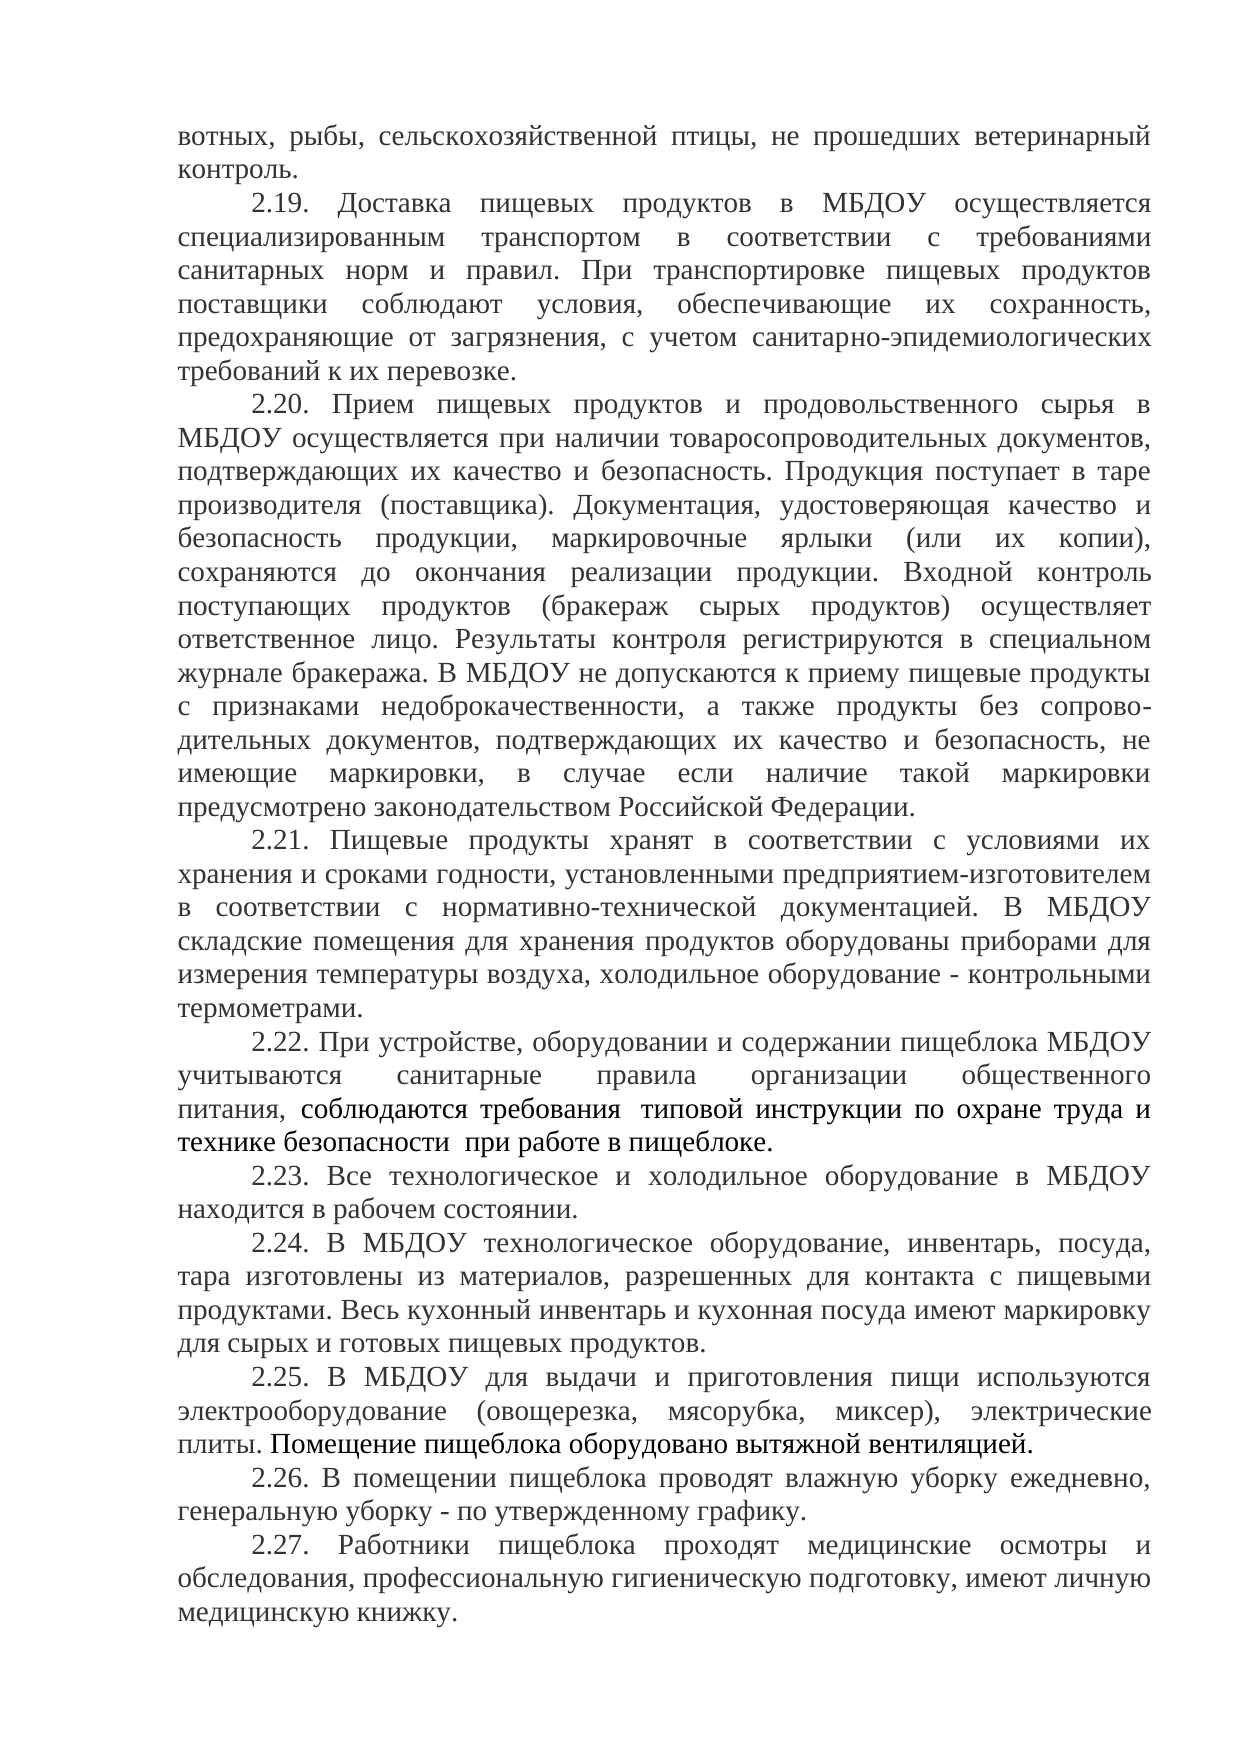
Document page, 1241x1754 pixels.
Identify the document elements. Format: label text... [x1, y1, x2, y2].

text 2.27. Работники пищеблока проходят медицинские осмотры и обследования, профессиональную гигиеническую подготовку, имеют личную медицинскую книжку. [177, 1527, 1152, 1627]
text 2.24. В МБДОУ технологическое оборудование, инвентарь, посуда, тара изготовлены из материалов, разрешенных для контакта с пищевыми продуктами. Весь кухонный инвентарь и кухонная посуда имеют маркировку для сырых и готовых пищевых продуктов. [177, 1225, 1152, 1359]
text 2.25. В МБДОУ для выдачи и приготовления пищи используются электрооборудование (овощерезка, мясорубка, миксер), электрические плиты. Помещение пищеблока оборудовано вытяжной вентиляцией. [177, 1359, 1152, 1460]
text 2.20. Прием пищевых продуктов и продовольственного сырья в МБДОУ осуществляется при наличии товаросопроводительных документов, подтверждающих их качество и безопасность. Продукция поступает в таре производителя (поставщика). Документация, удостоверяющая качество и безопасность продукции, маркировочные ярлыки (или их копии), сохраняются до окончания реализации продукции. Входной контроль поступающих продуктов (бракераж сырых продуктов) осуществляет ответственное лицо. Результаты контроля регистрируются в специальном журнале бракеража. В МБДОУ не допускаются к приему пищевые продукты с признаками недоброкачественности, а также продукты без сопроводительных документов, подтверждающих их качество и безопасность, не имеющие маркировки, в случае если наличие такой маркировки предусмотрено законодательством Российской Федерации. [177, 386, 1152, 822]
text 2.23. Все технологическое и холодильное оборудование в МБДОУ находится в рабочем состоянии. [177, 1158, 1152, 1225]
text 2.21. Пищевые продукты хранят в соответствии с условиями их хранения и сроками годности, установленными предприятием-изготовителем в соответствии с нормативно-технической документацией. В МБДОУ складские помещения для хранения продуктов оборудованы приборами для измерения температуры воздуха, холодильное оборудование - контрольными термометрами. [177, 822, 1152, 1024]
text 2.19. Доставка пищевых продуктов в МБДОУ осуществляется специализированным транспортом в соответствии с требованиями санитарных норм и правил. При транспортировке пищевых продуктов поставщики соблюдают условия, обеспечивающие их сохранность, предохраняющие от загрязнения, с учетом санитарно-эпидемиологических требований к их перевозке. [177, 185, 1152, 386]
text 2.26. В помещении пищеблока проводят влажную уборку ежедневно, генеральную уборку - по утвержденному графику. [177, 1460, 1152, 1527]
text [177, 118, 1152, 185]
text 2.22. При устройстве, оборудовании и содержании пищеблока МБДОУ учитываются санитарные правила организации общественного питания, соблюдаются требования типовой инструкции по охране труда и технике безопасности при работе в пищеблоке. [177, 1024, 1152, 1158]
